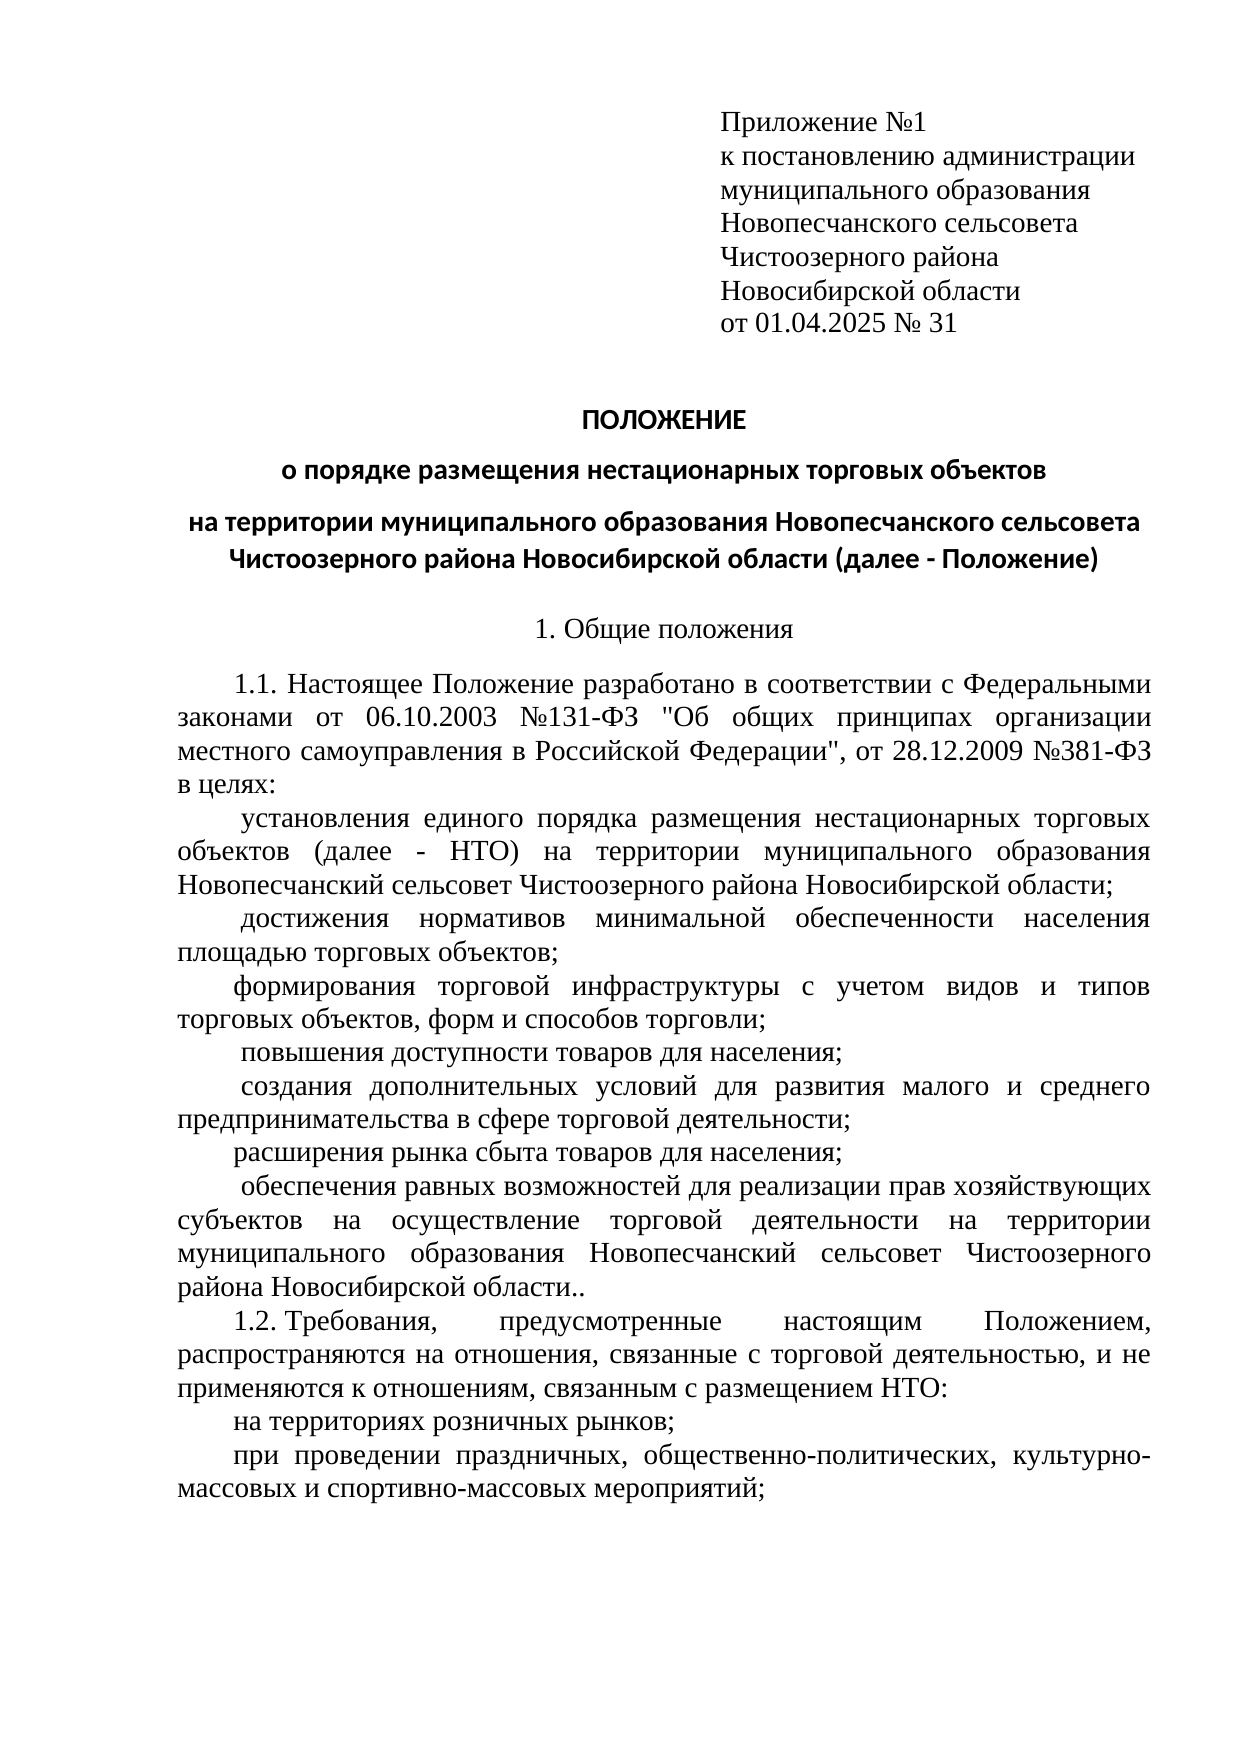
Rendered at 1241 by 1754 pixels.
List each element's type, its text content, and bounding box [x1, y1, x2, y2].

text установления единого порядка размещения нестационарных торговых объектов (далее - НТО) на территории муниципального образования Новопесчанский сельсовет Чистоозерного района Новосибирской области; [177, 800, 1151, 901]
text Новопесчанского сельсовета [720, 206, 1166, 239]
list Требования, предусмотренные настоящим Положением, распространяются на отношения, связанные с торговой деятельностью, и не применяются к отношениям, связанным с размещением НТО: [177, 1303, 1152, 1403]
text достижения нормативов минимальной обеспеченности населения площадью торговых объектов; [177, 901, 1151, 968]
text расширения рынка сбыта товаров для населения; [233, 1135, 1166, 1168]
list Настоящее Положение разработано в соответствии с Федеральными законами от 06.10.2003 №131-ФЗ "Об общих принципах организации местного самоуправления в Российской Федерации", от 28.12.2009 №381-ФЗ в целях: [177, 666, 1152, 800]
list Общие положения [534, 611, 1166, 645]
text Новосибирской области [720, 273, 1166, 306]
text обеспечения равных возможностей для реализации прав хозяйствующих субъектов на осуществление торговой деятельности на территории муниципального образования Новопесчанский сельсовет Чистоозерного района Новосибирской области.. [177, 1168, 1152, 1303]
text ПОЛОЖЕНИЕ [169, 402, 1159, 436]
text Приложение №1 [720, 105, 1166, 138]
text при проведении праздничных, общественно-политических, культурно- массовых и спортивно-массовых мероприятий; [177, 1437, 1152, 1504]
text создания дополнительных условий для развития малого и среднего предпринимательства в сфере торговой деятельности; [177, 1068, 1151, 1135]
text повышения доступности товаров для населения; [241, 1035, 1166, 1068]
text формирования торговой инфраструктуры с учетом видов и типов торговых объектов, форм и способов торговли; [177, 968, 1151, 1035]
text Чистоозерного района [720, 239, 1166, 273]
text о порядке размещения нестационарных торговых объектов [169, 453, 1159, 486]
text от 01.04.2025 № 31 [720, 306, 1166, 339]
text на территориях розничных рынков; [233, 1403, 1166, 1437]
text к постановлению администрации муниципального образования [720, 138, 1166, 206]
text на территории муниципального образования Новопесчанского сельсовета Чистоозерного района Новосибирской области (далее - Положение) [169, 503, 1159, 576]
